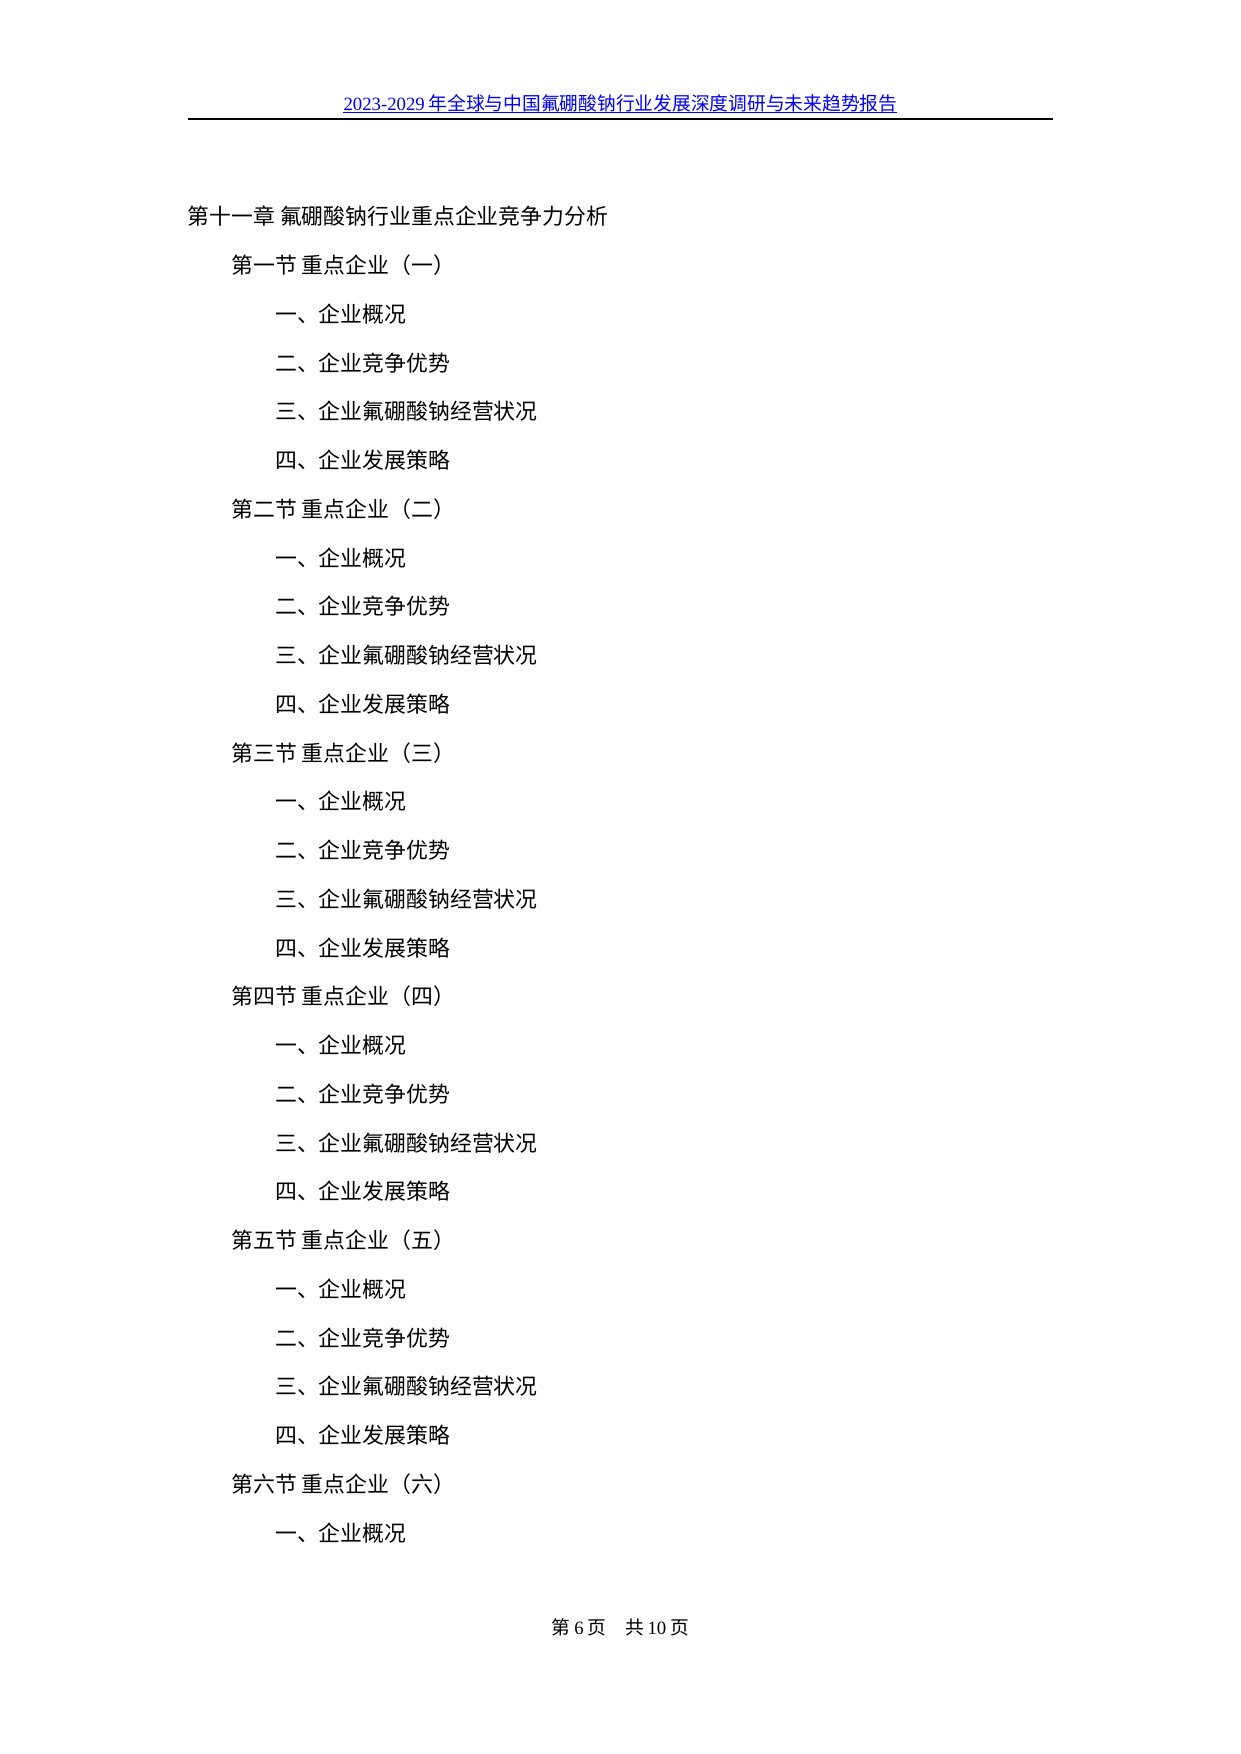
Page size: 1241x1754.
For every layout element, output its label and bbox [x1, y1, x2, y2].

text [187, 150, 1053, 1548]
